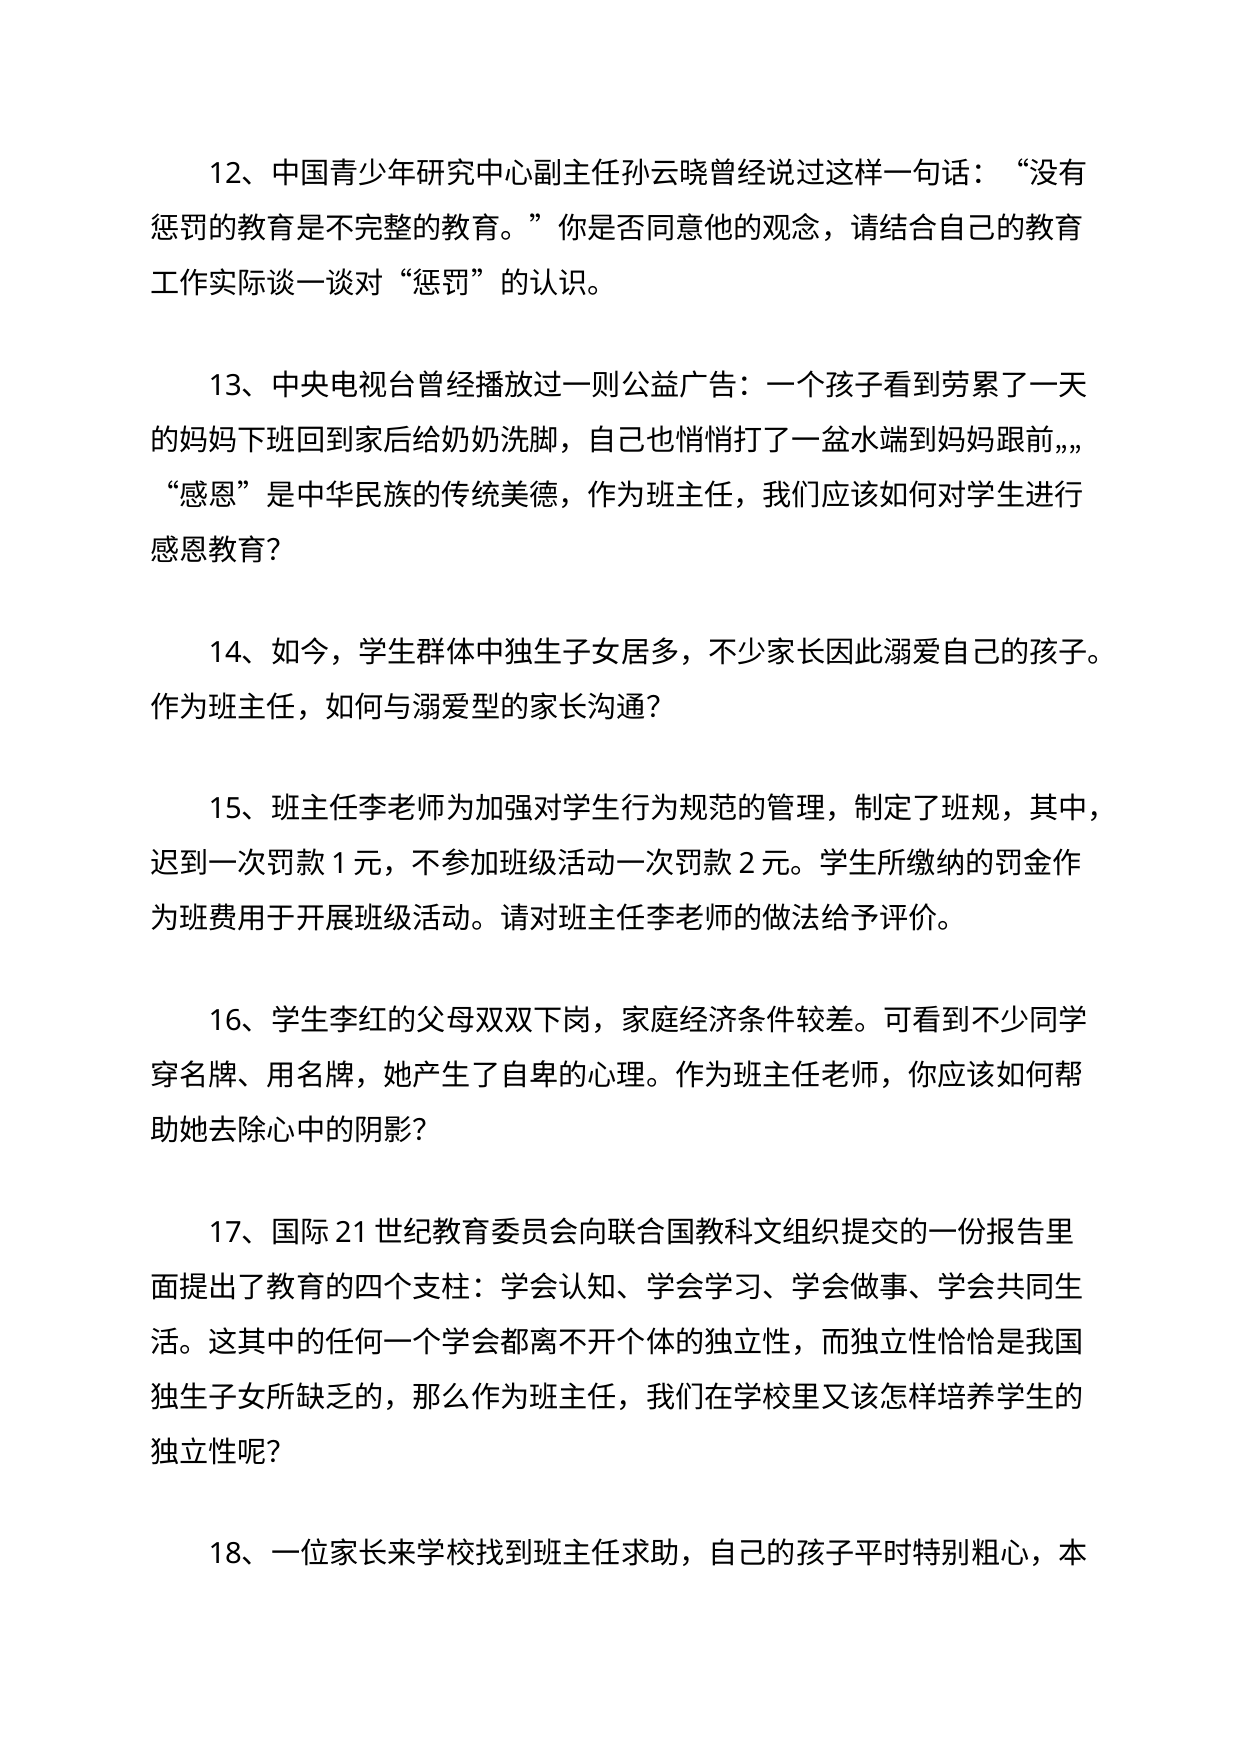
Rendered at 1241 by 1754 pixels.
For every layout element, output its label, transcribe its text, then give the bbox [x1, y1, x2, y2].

text 15、班主任李老师为加强对学生行为规范的管理，制定了班规，其中，迟到一次罚款1元，不参加班级活动一次罚款2元。学生所缴纳的罚金作为班费用于开展班级活动。请对班主任李老师的做法给予评价。 [150, 785, 1090, 937]
text 13、中央电视台曾经播放过一则公益广告：一个孩子看到劳累了一天的妈妈下班回到家后给奶奶洗脚，自己也悄悄打了一盆水端到妈妈跟前„„“感恩”是中华民族的传统美德，作为班主任，我们应该如何对学生进行感恩教育？ [150, 362, 1090, 569]
text 17、国际21世纪教育委员会向联合国教科文组织提交的一份报告里面提出了教育的四个支柱：学会认知、学会学习、学会做事、学会共同生活。这其中的任何一个学会都离不开个体的独立性，而独立性恰恰是我国独生子女所缺乏的，那么作为班主任，我们在学校里又该怎样培养学生的独立性呢？ [150, 1208, 1090, 1470]
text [150, 1530, 1090, 1572]
text 14、如今，学生群体中独生子女居多，不少家长因此溺爱自己的孩子。作为班主任，如何与溺爱型的家长沟通？ [150, 628, 1090, 726]
text 16、学生李红的父母双双下岗，家庭经济条件较差。可看到不少同学穿名牌、用名牌，她产生了自卑的心理。作为班主任老师，你应该如何帮助她去除心中的阴影？ [150, 997, 1090, 1149]
text 12、中国青少年研究中心副主任孙云晓曾经说过这样一句话：“没有惩罚的教育是不完整的教育。”你是否同意他的观念，请结合自己的教育工作实际谈一谈对“惩罚”的认识。 [150, 150, 1090, 302]
